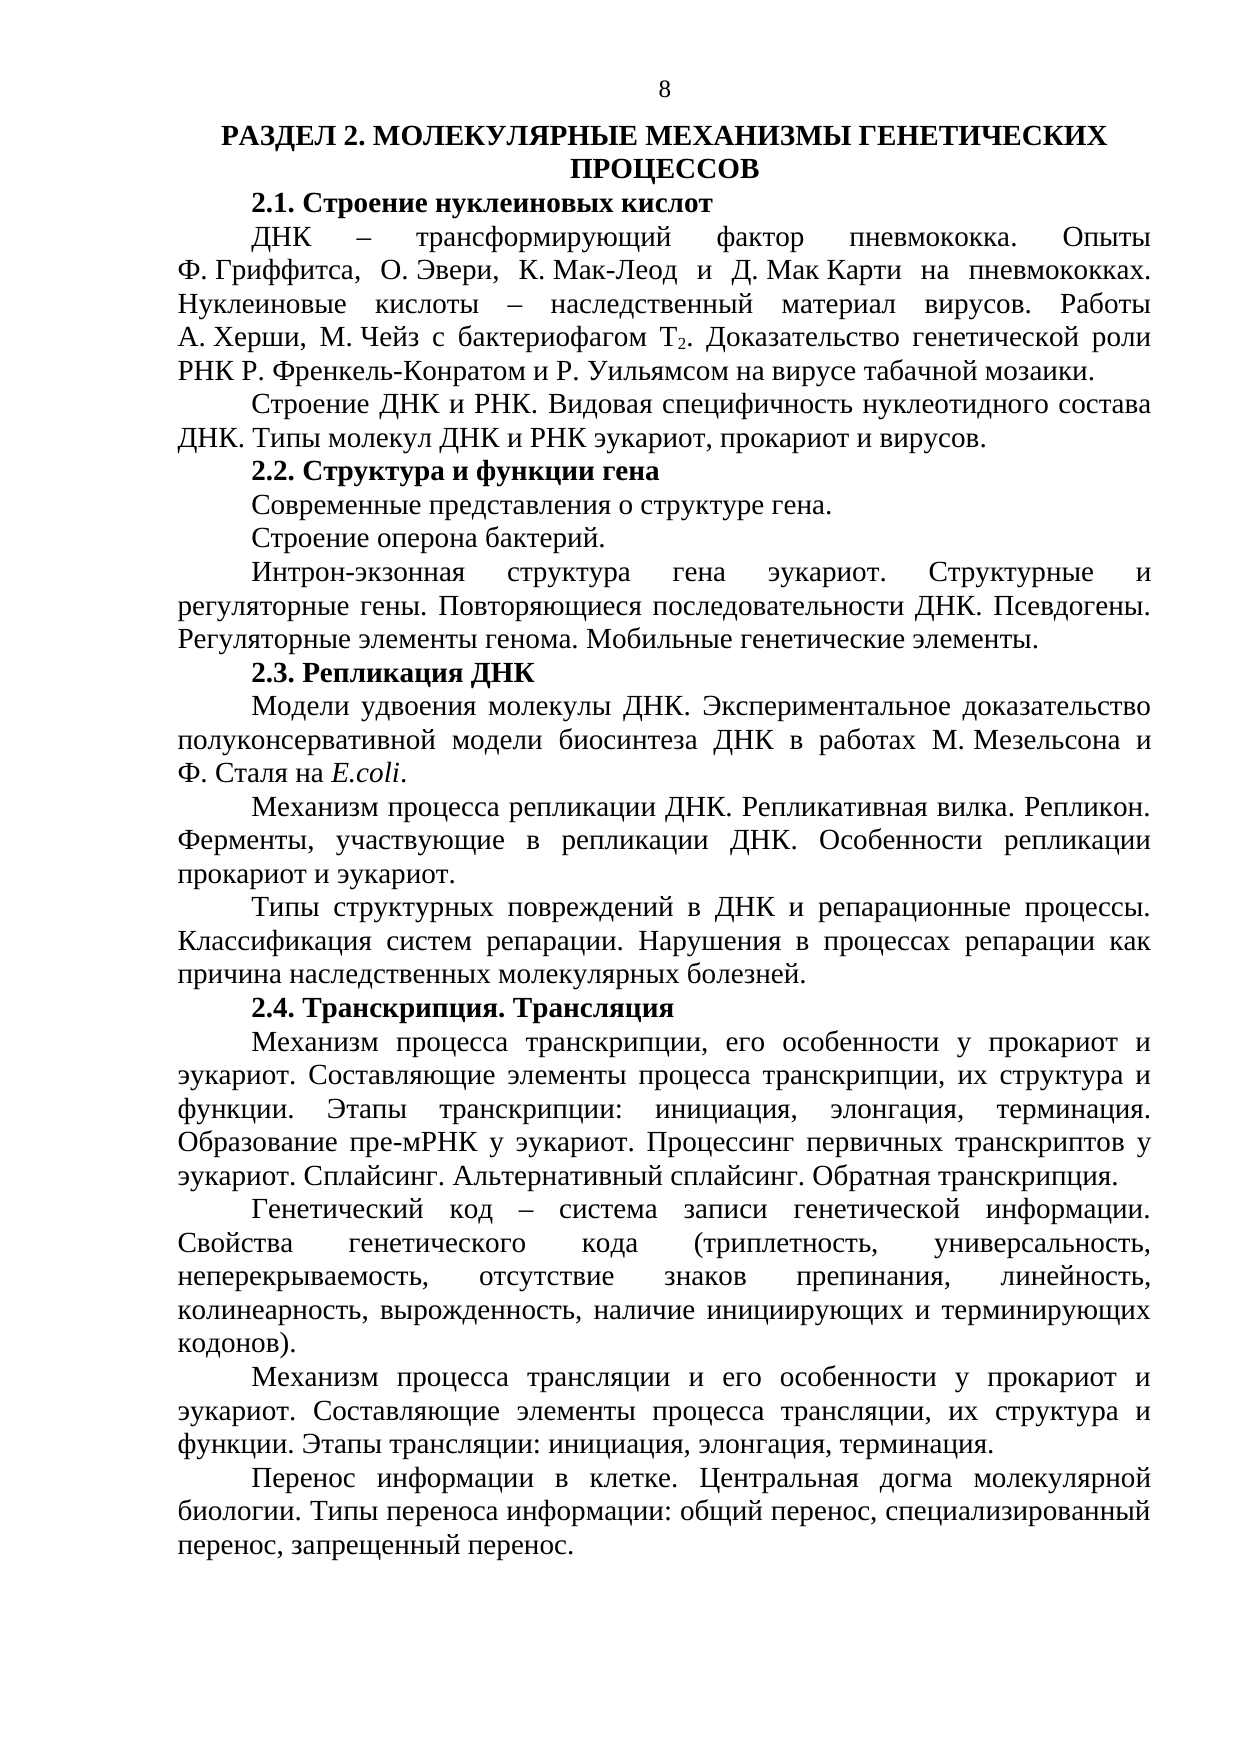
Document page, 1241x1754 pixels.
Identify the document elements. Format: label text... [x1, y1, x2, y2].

text Механизм процесса транскрипции, его особенности у прокариот и эукариот. Составляющие элементы процесса транскрипции, их структура и функции. Этапы транскрипции: инициация, элонгация, терминация. Образование пре-мРНК у эукариот. Процессинг первичных транскриптов у эукариот. Сплайсинг. Альтернативный сплайсинг. Обратная транскрипция. [177, 1024, 1152, 1191]
text Перенос информации в клетке. Центральная догма молекулярной биологии. Типы переноса информации: общий перенос, специализированный перенос, запрещенный перенос. [177, 1460, 1152, 1560]
text Механизм процесса репликации ДНК. Репликативная вилка. Репликон. Ферменты, участвующие в репликации ДНК. Особенности репликации прокариот и эукариот. [177, 789, 1152, 889]
text Современные представления о структуре гена. [177, 487, 1152, 521]
text Интрон-экзонная структура гена эукариот. Структурные и регуляторные гены. Повторяющиеся последовательности ДНК. Псевдогены. Регуляторные элементы генома. Мобильные генетические элементы. [177, 554, 1152, 655]
text Типы структурных повреждений в ДНК и репарационные процессы. Классификация систем репарации. Нарушения в процессах репарации как причина наследственных молекулярных болезней. [177, 889, 1152, 990]
text ДНК – трансформирующий фактор пневмококка. Опыты Ф. Гриффитса, О. Эвери, К. Мак-Леод и Д. Мак Карти на пневмококках. Нуклеиновые кислоты – наследственный материал вирусов. Работы А. Херши, М. Чейз с бактериофагом Т2. Доказательство генетической роли РНК Р. Френкель-Конратом и Р. Уильямсом на вирусе табачной мозаики. [177, 219, 1152, 386]
text 2.1. Строение нуклеиновых кислот [177, 185, 1152, 219]
text РАЗДЕЛ 2. МОЛЕКУЛЯРНЫЕ МЕХАНИЗМЫ ГЕНЕТИЧЕСКИХ ПРОЦЕССОВ [177, 118, 1152, 185]
text 2.2. Структура и функции гена [177, 453, 1152, 487]
text 2.3. Репликация ДНК [177, 655, 1152, 688]
text Строение ДНК и РНК. Видовая специфичность нуклеотидного состава ДНК. Типы молекул ДНК и РНК эукариот, прокариот и вирусов. [177, 386, 1152, 453]
text Строение оперона бактерий. [177, 521, 1152, 554]
text Модели удвоения молекулы ДНК. Экспериментальное доказательство полуконсервативной модели биосинтеза ДНК в работах М. Мезельсона и Ф. Сталя на E.coli. [177, 688, 1152, 789]
text Механизм процесса трансляции и его особенности у прокариот и эукариот. Составляющие элементы процесса трансляции, их структура и функции. Этапы трансляции: инициация, элонгация, терминация. [177, 1359, 1152, 1460]
text 2.4. Транскрипция. Трансляция [177, 990, 1152, 1024]
text Генетический код – система записи генетической информации. Свойства генетического кода (триплетность, универсальность, неперекрываемость, отсутствие знаков препинания, линейность, колинеарность, вырожденность, наличие инициирующих и терминирующих кодонов). [177, 1191, 1152, 1359]
